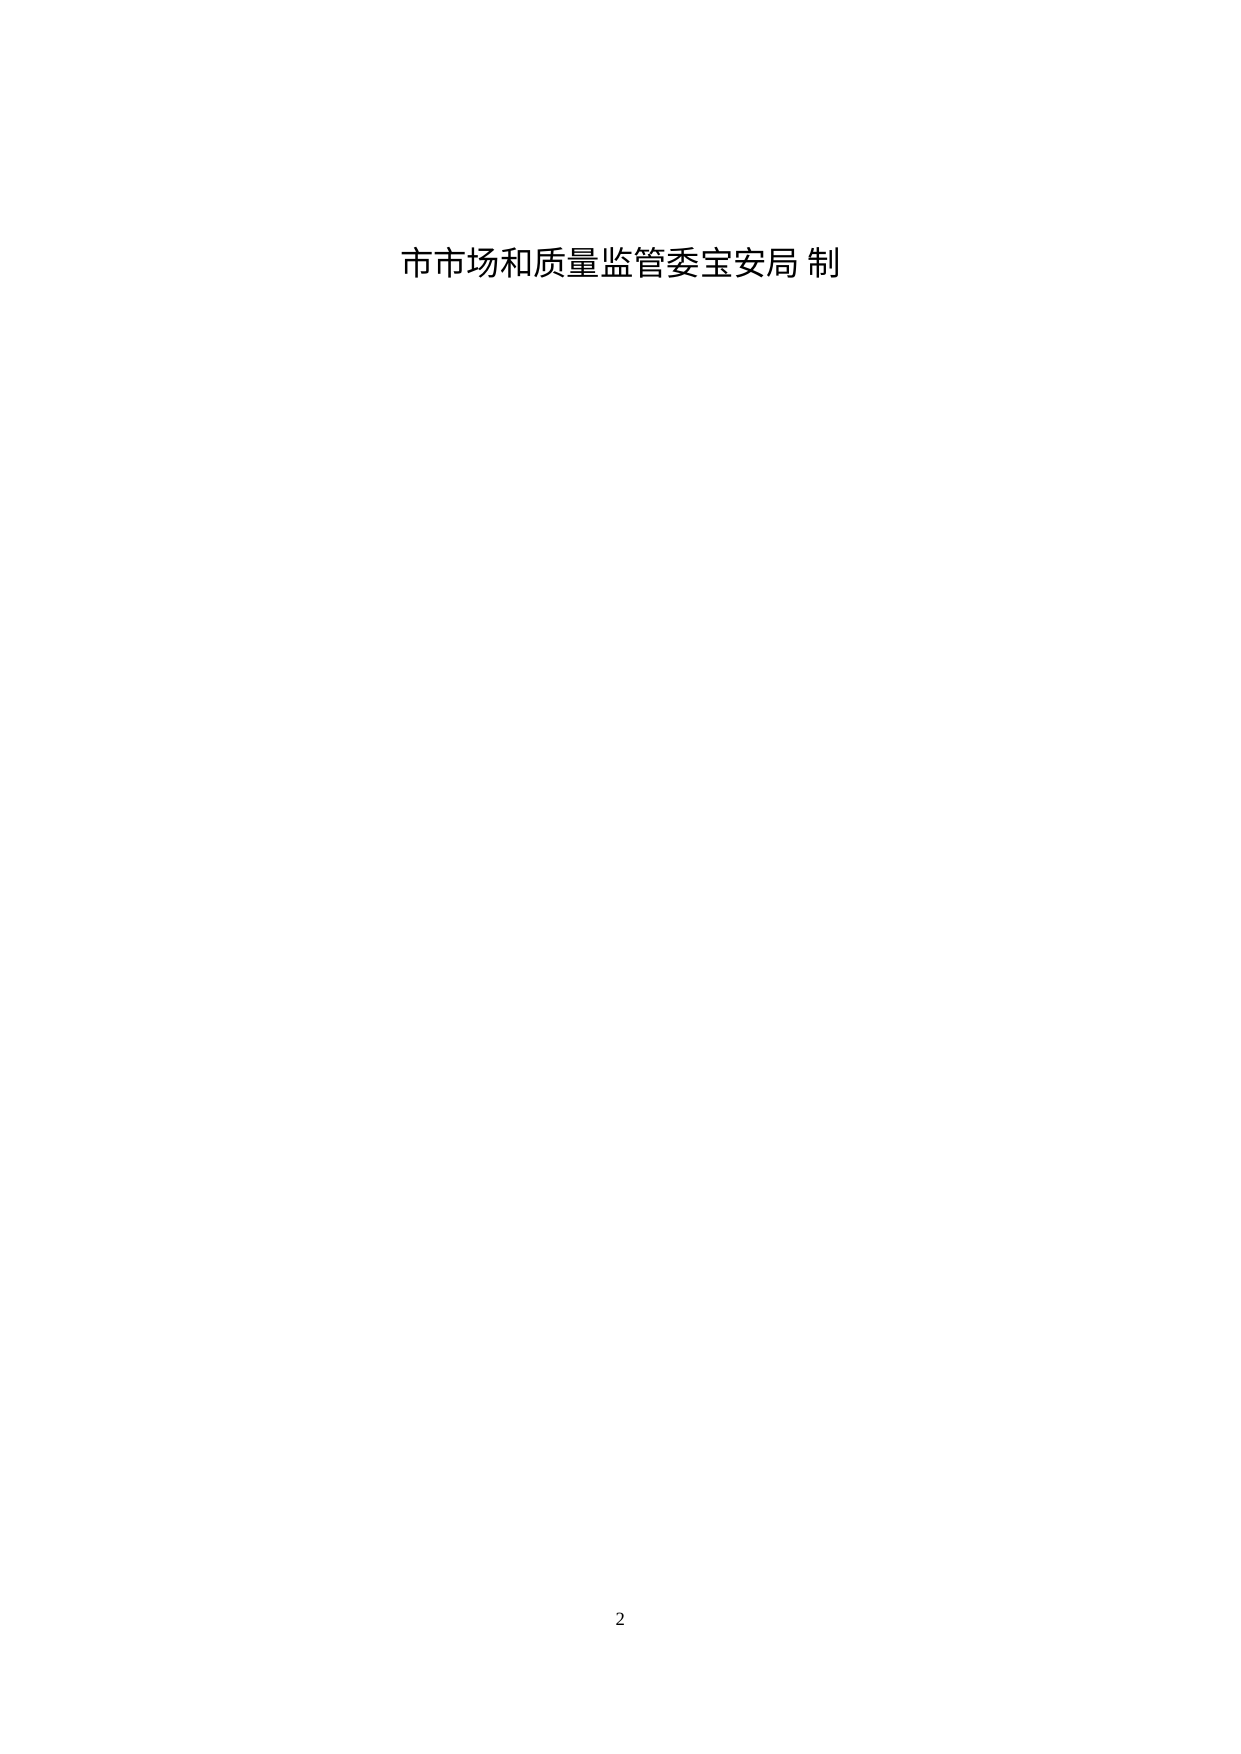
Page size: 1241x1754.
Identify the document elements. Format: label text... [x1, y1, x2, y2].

text 市市场和质量监管委宝安局 制 [177, 228, 1063, 293]
